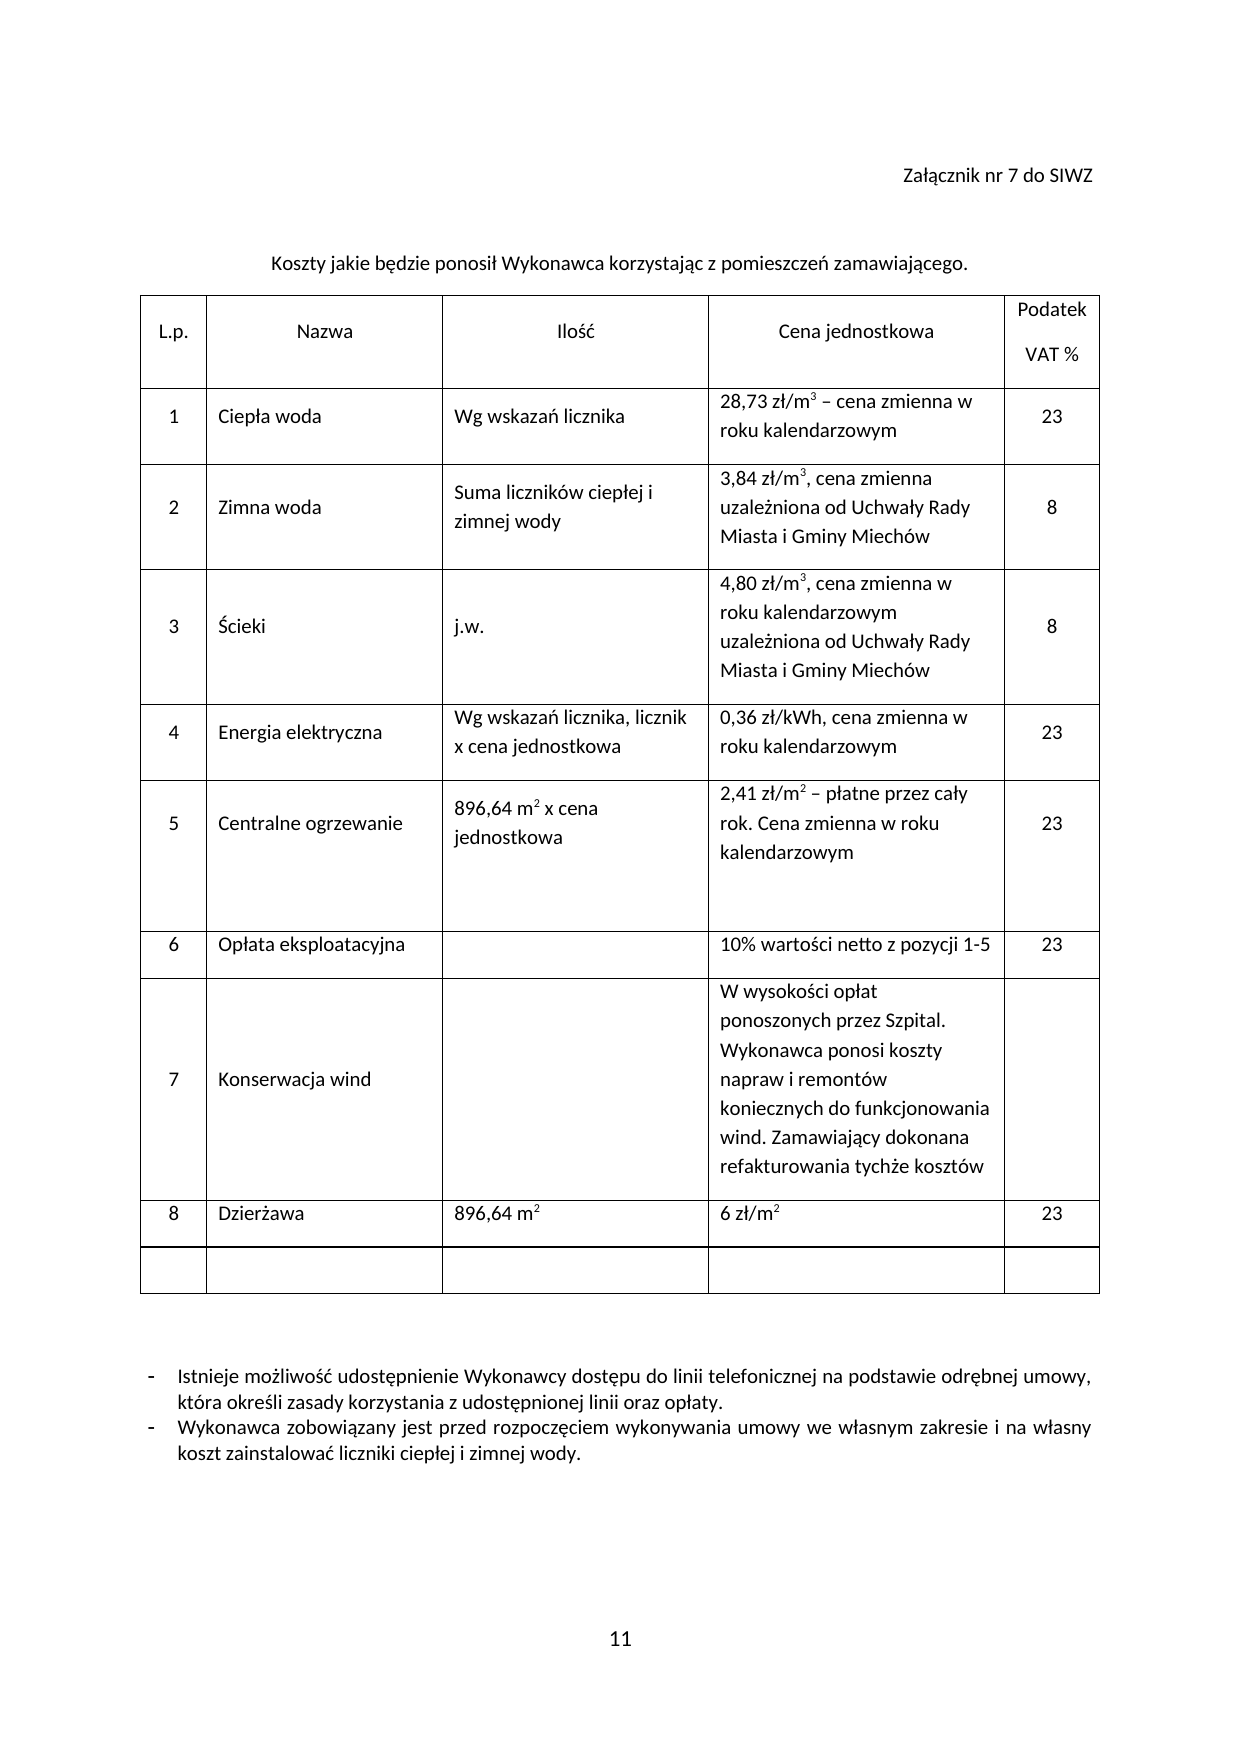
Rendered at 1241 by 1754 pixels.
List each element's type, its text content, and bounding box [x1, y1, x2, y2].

text Koszty jakie będzie ponosił Wykonawca korzystając z pomieszczeń zamawiającego. [148, 251, 1093, 276]
table_cell Ciepła woda [207, 389, 442, 464]
table_header Cena jednostkowa [709, 296, 1004, 387]
table_cell [443, 885, 708, 931]
table_cell [443, 932, 708, 977]
table_cell Suma liczników ciepłej i zimnej wody [443, 465, 708, 569]
table_cell 8 [141, 1201, 206, 1246]
table_cell 896,64 m2 x cena jednostkowa [443, 781, 708, 885]
table_cell [1005, 979, 1099, 1199]
table_cell 2 [141, 465, 206, 569]
table_cell j.w. [443, 570, 708, 703]
table_cell 10% wartości netto z pozycji 1-5 [709, 932, 1004, 977]
table_cell 23 [1005, 1201, 1099, 1246]
table_cell [1005, 1248, 1099, 1293]
table_cell Ścieki [207, 570, 442, 703]
table_cell 3,84 zł/m3, cena zmienna uzależniona od Uchwały Rady Miasta i Gminy Miechów [709, 465, 1004, 569]
table_cell 3 [141, 570, 206, 703]
table_cell 7 [141, 979, 206, 1199]
table_cell Wg wskazań licznika, licznik x cena jednostkowa [443, 705, 708, 779]
table_cell Zimna woda [207, 465, 442, 569]
table_cell Energia elektryczna [207, 705, 442, 779]
table_cell 23 [1005, 932, 1099, 977]
table_cell [443, 979, 708, 1199]
list Wykonawca zobowiązany jest przed rozpoczęciem wykonywania umowy we własnym zakresie i na własny koszt zainstalować liczniki ciepłej i zimnej wody. [148, 1414, 1093, 1465]
table_cell 2,41 zł/m2 – płatne przez cały rok. Cena zmienna w roku kalendarzowym [709, 781, 1004, 885]
table_cell 6 [141, 932, 206, 977]
table_cell 28,73 zł/m3 – cena zmienna w roku kalendarzowym [709, 389, 1004, 464]
table_cell [207, 885, 442, 931]
table_cell [207, 1248, 442, 1293]
table_header Podatek VAT % [1005, 296, 1099, 387]
table_cell [443, 1248, 708, 1293]
table_cell [709, 885, 1004, 931]
table_cell 896,64 m2 [443, 1201, 708, 1246]
list Istnieje możliwość udostępnienie Wykonawcy dostępu do linii telefonicznej na podstawie odrębnej umowy, która określi zasady korzystania z udostępnionej linii oraz opłaty. [148, 1364, 1093, 1414]
table_cell Konserwacja wind [207, 979, 442, 1199]
table_cell [141, 1248, 206, 1293]
table_header Nazwa [207, 296, 442, 387]
table_cell 4,80 zł/m3, cena zmienna w roku kalendarzowym uzależniona od Uchwały Rady Miasta i Gminy Miechów [709, 570, 1004, 703]
table_cell [1005, 885, 1099, 931]
table_cell 6 zł/m2 [709, 1201, 1004, 1246]
table_header Ilość [443, 296, 708, 387]
table_cell Opłata eksploatacyjna [207, 932, 442, 977]
table_cell 23 [1005, 781, 1099, 885]
table_cell 0,36 zł/kWh, cena zmienna w roku kalendarzowym [709, 705, 1004, 779]
table_cell 8 [1005, 465, 1099, 569]
table_cell 1 [141, 389, 206, 464]
table_cell 23 [1005, 389, 1099, 464]
text Załącznik nr 7 do SIWZ [148, 162, 1093, 188]
table_cell [709, 1248, 1004, 1293]
table_cell 23 [1005, 705, 1099, 779]
table_cell Dzierżawa [207, 1201, 442, 1246]
table_cell Centralne ogrzewanie [207, 781, 442, 885]
table_cell 5 [141, 781, 206, 885]
table_cell Wg wskazań licznika [443, 389, 708, 464]
table_cell W wysokości opłat ponoszonych przez Szpital. Wykonawca ponosi koszty napraw i remontów koniecznych do funkcjonowania wind. Zamawiający dokonana refakturowania tychże kosztów [709, 979, 1004, 1199]
table_cell 4 [141, 705, 206, 779]
table_cell [141, 885, 206, 931]
table_cell 8 [1005, 570, 1099, 703]
table_header L.p. [141, 296, 206, 387]
